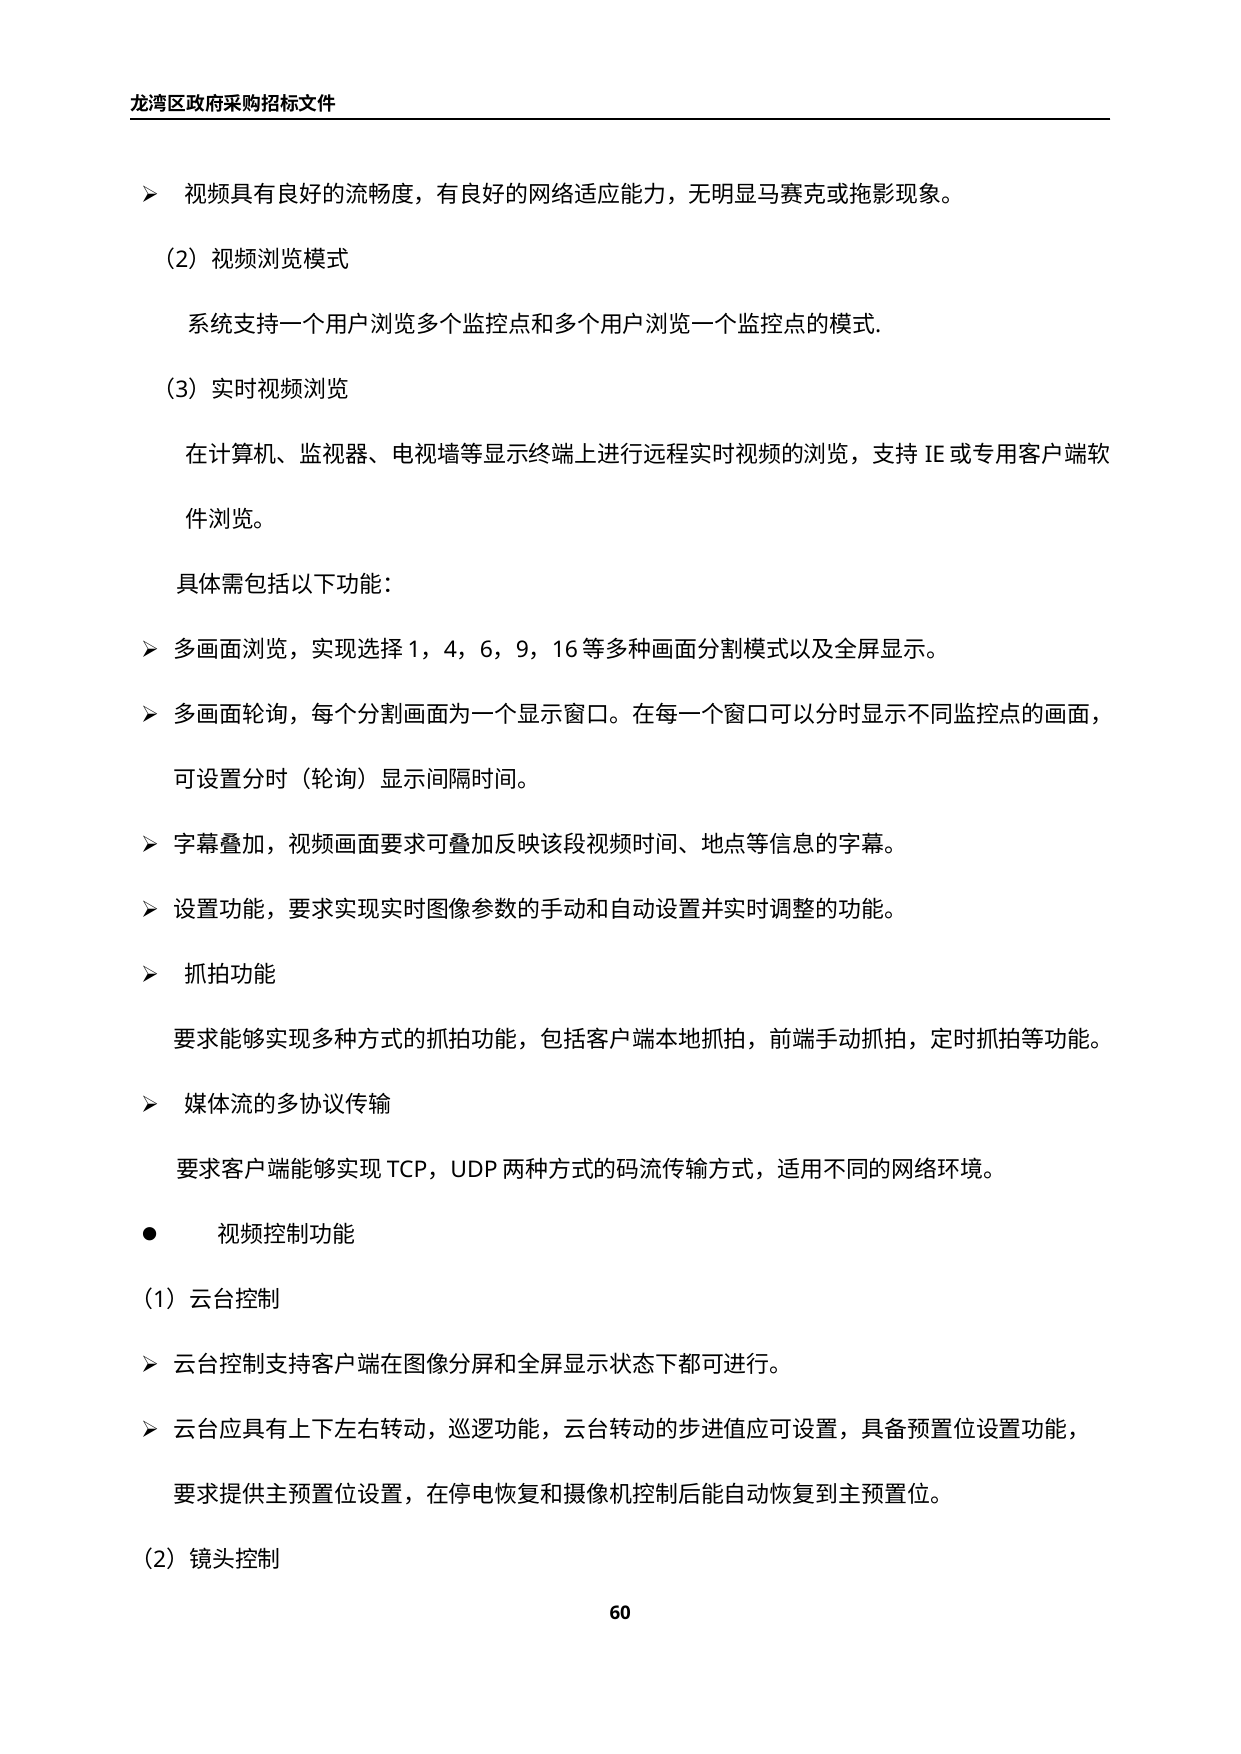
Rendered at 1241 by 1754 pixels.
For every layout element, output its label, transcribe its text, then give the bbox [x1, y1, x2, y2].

list 云台应具有上下左右转动，巡逻功能，云台转动的步进值应可设置，具备预置位设置功能，要求提供主预置位设置，在停电恢复和摄像机控制后能自动恢复到主预置位。 [141, 1395, 1110, 1525]
list 多画面浏览，实现选择1，4，6，9，16等多种画面分割模式以及全屏显示。 [141, 615, 1110, 680]
list 云台控制支持客户端在图像分屏和全屏显示状态下都可进行。 [141, 1330, 1110, 1395]
text （2）视频浏览模式 [130, 225, 1110, 290]
text 要求客户端能够实现TCP，UDP两种方式的码流传输方式，适用不同的网络环境。 [130, 1135, 1110, 1200]
text （3）实时视频浏览 [130, 355, 1110, 420]
list 字幕叠加，视频画面要求可叠加反映该段视频时间、地点等信息的字幕。 [141, 810, 1110, 875]
text （2）镜头控制 [130, 1525, 1110, 1590]
list 视频控制功能 [141, 1200, 1110, 1265]
list 媒体流的多协议传输 [141, 1070, 1110, 1135]
text 系统支持一个用户浏览多个监控点和多个用户浏览一个监控点的模式. [130, 290, 1110, 355]
text 要求能够实现多种方式的抓拍功能，包括客户端本地抓拍，前端手动抓拍，定时抓拍等功能。 [174, 1005, 1110, 1070]
list 视频具有良好的流畅度，有良好的网络适应能力，无明显马赛克或拖影现象。 [141, 160, 1110, 225]
text （1）云台控制 [130, 1265, 1110, 1330]
list 抓拍功能 [141, 940, 1110, 1005]
list 设置功能，要求实现实时图像参数的手动和自动设置并实时调整的功能。 [141, 875, 1110, 940]
text 具体需包括以下功能： [130, 550, 1110, 615]
list 多画面轮询，每个分割画面为一个显示窗口。在每一个窗口可以分时显示不同监控点的画面，可设置分时（轮询）显示间隔时间。 [141, 680, 1110, 810]
text 在计算机、监视器、电视墙等显示终端上进行远程实时视频的浏览，支持IE或专用客户端软件浏览。 [185, 420, 1110, 550]
